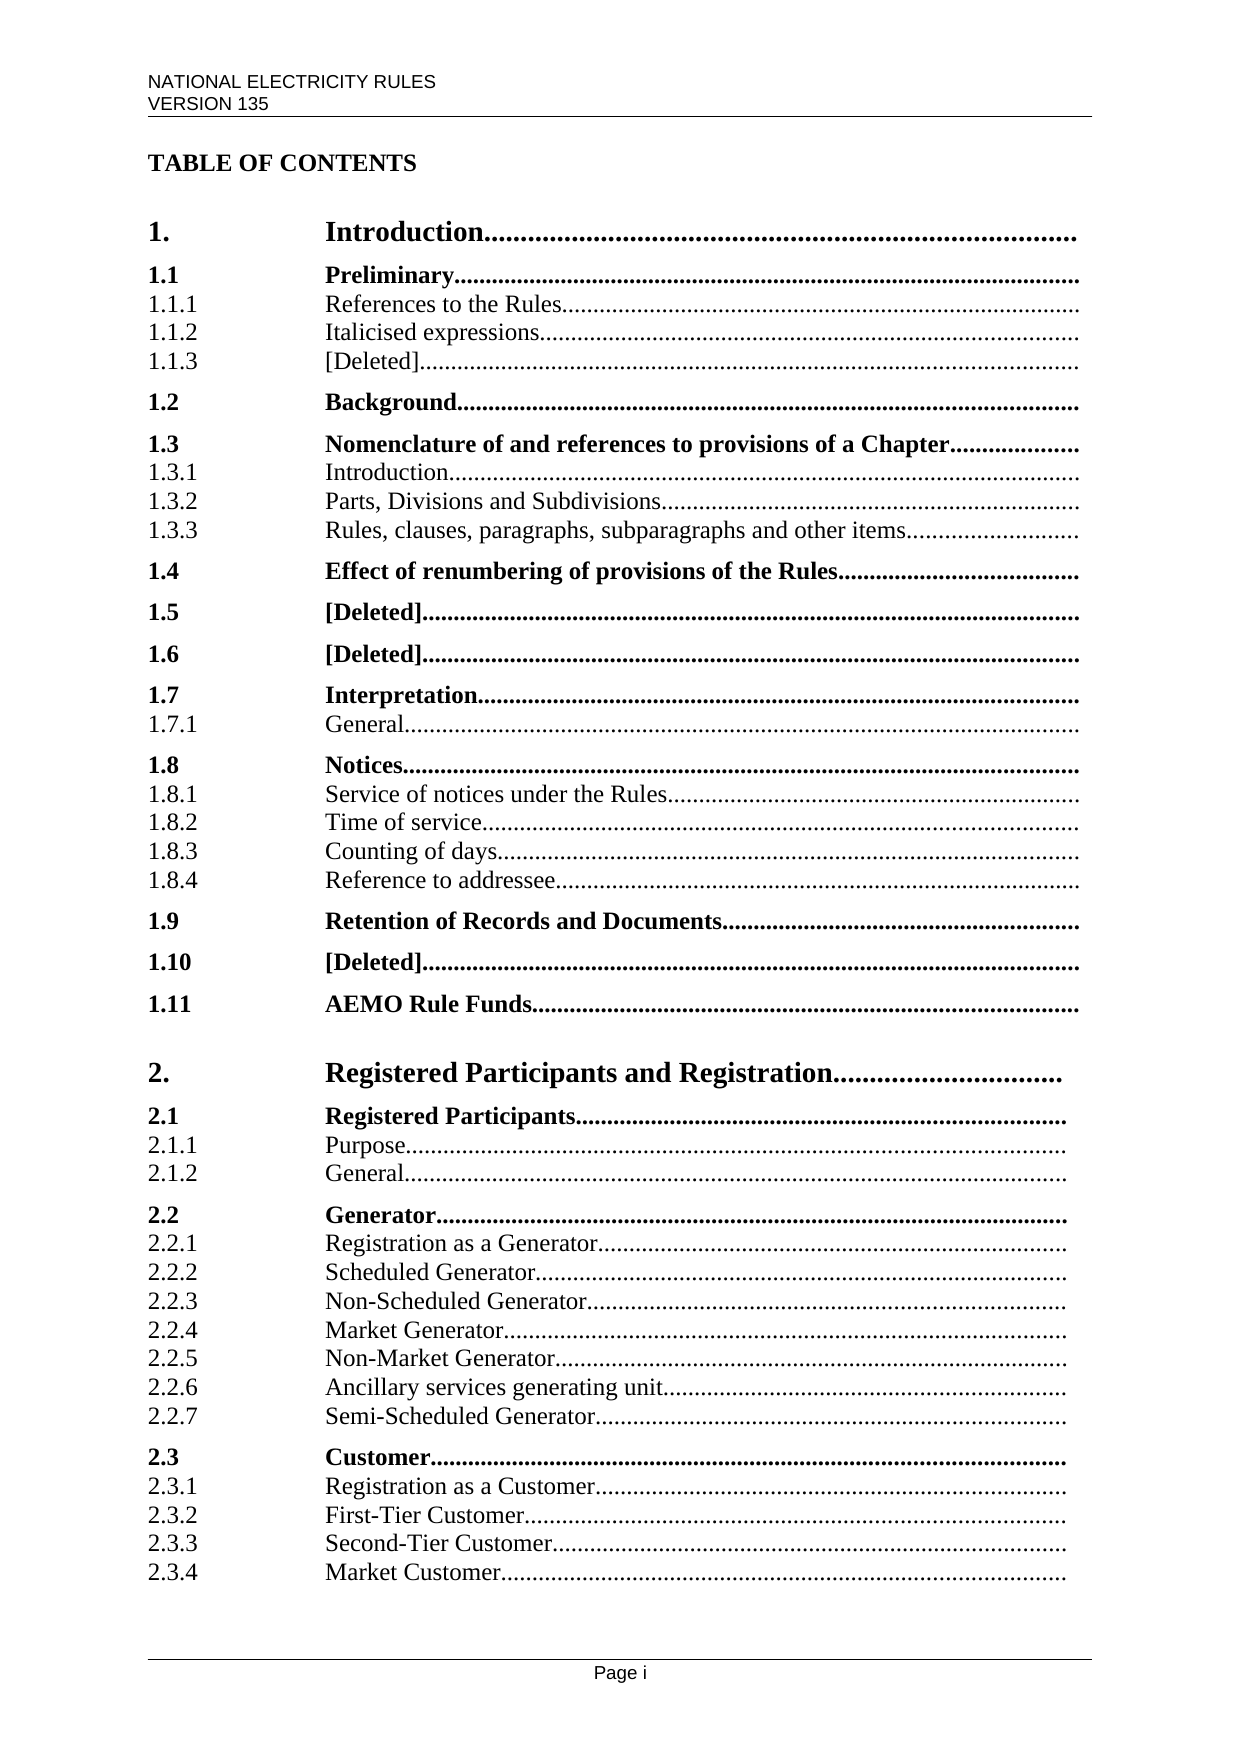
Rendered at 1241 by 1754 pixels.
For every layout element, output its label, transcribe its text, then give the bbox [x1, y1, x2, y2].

text 2.2.6 Ancillary services generating unit 17 [148, 1372, 1004, 1401]
text 2.1 Registered Participants 13 [148, 1101, 1004, 1130]
text 1.8.4 Reference to addressee 7 [148, 865, 1004, 894]
text 1.3 Nomenclature of and references to provisions of a Chapter 3 [148, 429, 1004, 457]
text 2.2.5 Non-Market Generator 16 [148, 1343, 1004, 1372]
text 2.3 Customer 20 [148, 1442, 1004, 1471]
text 1.10 [Deleted] 7 [148, 947, 1004, 976]
text 1.7.1 General 5 [148, 709, 1004, 737]
text 1.9 Retention of Records and Documents 7 [148, 906, 1004, 935]
text 2.2.4 Market Generator 16 [148, 1315, 1004, 1343]
text 2.2 Generator 13 [148, 1200, 1004, 1228]
text 2.1.2 General 13 [148, 1158, 1004, 1187]
text 2.1.1 Purpose 13 [148, 1130, 1004, 1158]
text 2.2.2 Scheduled Generator 14 [148, 1257, 1004, 1286]
text 1.3.3 Rules, clauses, paragraphs, subparagraphs and other items 4 [148, 515, 1004, 544]
text 1.11 AEMO Rule Funds 7 [148, 989, 1004, 1017]
text 1.1 Preliminary 3 [148, 260, 1004, 289]
text 1.7 Interpretation 5 [148, 680, 1004, 709]
text 2.3.4 Market Customer 21 [148, 1557, 1004, 1586]
text 1.3.2 Parts, Divisions and Subdivisions 3 [148, 486, 1004, 515]
text 1.8.2 Time of service 6 [148, 807, 1004, 836]
text 1.5 [Deleted] 5 [148, 597, 1004, 626]
text 2.2.1 Registration as a Generator 13 [148, 1228, 1004, 1257]
text 2. Registered Participants and Registration 13 [148, 1055, 1004, 1088]
text 1.3.1 Introduction 3 [148, 457, 1004, 486]
text 1. Introduction 3 [148, 214, 1004, 247]
text 2.2.3 Non-Scheduled Generator 15 [148, 1286, 1004, 1315]
text 1.8.1 Service of notices under the Rules 6 [148, 779, 1004, 807]
text 2.3.3 Second-Tier Customer 21 [148, 1528, 1004, 1557]
text 2.2.7 Semi-Scheduled Generator 18 [148, 1401, 1004, 1430]
text 1.1.2 Italicised expressions 3 [148, 317, 1004, 346]
text 1.6 [Deleted] 5 [148, 639, 1004, 667]
text 2.3.2 First-Tier Customer 21 [148, 1500, 1004, 1528]
text 1.8.3 Counting of days 7 [148, 836, 1004, 865]
title TABLE OF CONTENTS [148, 148, 1092, 176]
text 1.4 Effect of renumbering of provisions of the Rules 5 [148, 556, 1004, 585]
text 2.3.1 Registration as a Customer 20 [148, 1471, 1004, 1500]
text 1.8 Notices 6 [148, 750, 1004, 779]
text 1.1.3 [Deleted] 3 [148, 346, 1004, 375]
text 1.1.1 References to the Rules 3 [148, 289, 1004, 317]
text 1.2 Background 3 [148, 387, 1004, 416]
